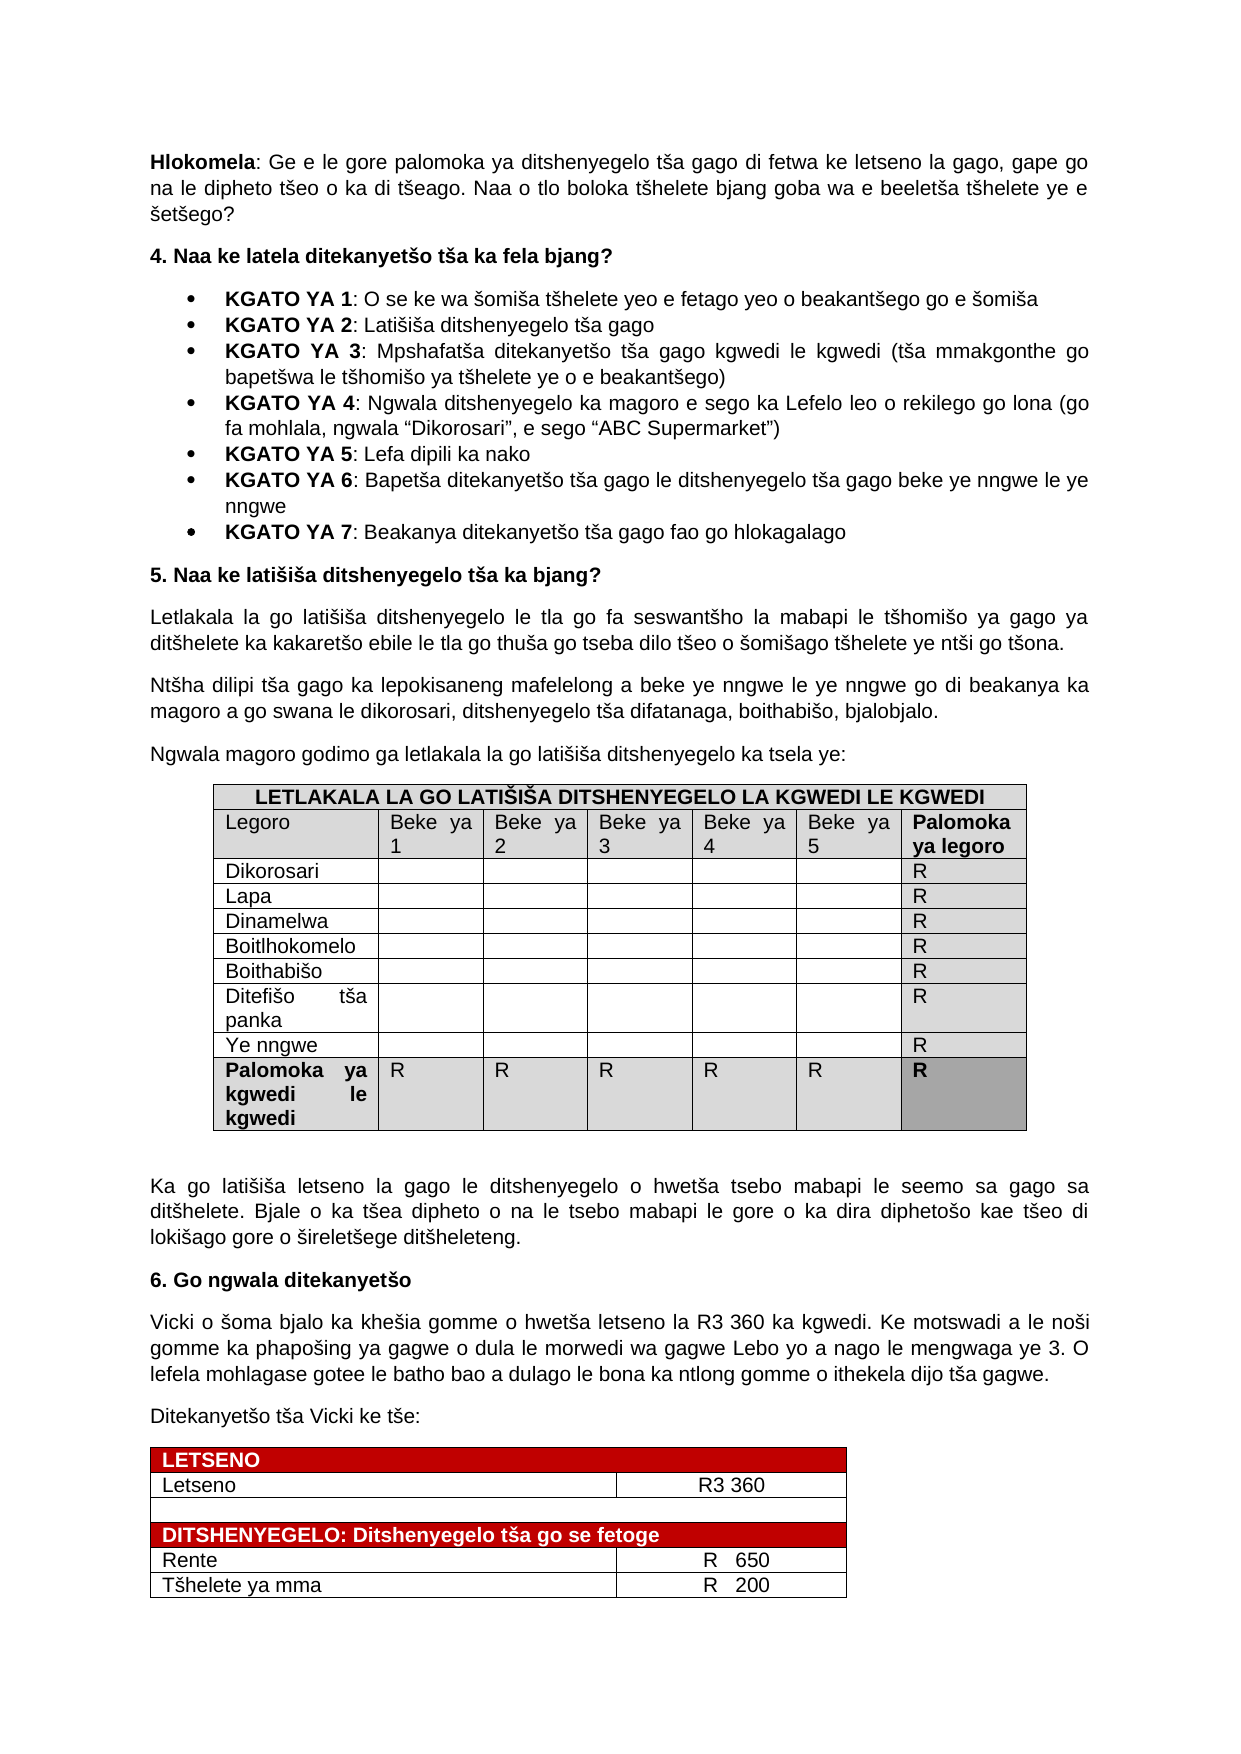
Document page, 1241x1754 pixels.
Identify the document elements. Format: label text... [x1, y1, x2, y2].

text Hlokomela: Ge e le gore palomoka ya ditshenyegelo tša gago di fetwa ke letseno la gago, gape go na le dipheto tšeo o ka di tšeago. Naa o tlo boloka tšhelete bjang goba wa e beeletša tšhelete ye e šetšego? [150, 150, 1090, 226]
table_cell [693, 884, 796, 908]
table_cell [379, 934, 483, 958]
table_cell Boitlhokomelo [214, 934, 378, 958]
text Ka go latišiša letseno la gago le ditshenyegelo o hwetša tsebo mabapi le seemo sa gago sa ditšhelete. Bjale o ka tšea dipheto o na le tsebo mabapi le gore o ka dira diphetošo kae tšeo di lokišago gore o šireletšege ditšheleteng. [150, 1173, 1090, 1249]
text 5. Naa ke latišiša ditshenyegelo tša ka bjang? [150, 562, 1090, 586]
table_cell [693, 984, 796, 1032]
table_cell [151, 1498, 846, 1522]
table_cell [797, 1033, 901, 1057]
table_cell [484, 859, 587, 883]
table_cell [693, 859, 796, 883]
table_cell Ye nngwe [214, 1033, 378, 1057]
table_cell R [379, 1058, 483, 1130]
table_cell R [902, 959, 1026, 983]
table_cell [379, 859, 483, 883]
table_cell [797, 934, 901, 958]
table_cell [588, 959, 692, 983]
table_cell Beke ya 4 [693, 810, 796, 858]
table_cell [484, 884, 587, 908]
table_cell R [902, 1058, 1026, 1130]
table_cell R [902, 859, 1026, 883]
table_cell R [902, 884, 1026, 908]
list KGATO YA 7: Beakanya ditekanyetšo tša gago fao go hlokagalago [187, 520, 1090, 544]
list KGATO YA 5: Lefa dipili ka nako [187, 442, 1090, 466]
table_cell [797, 859, 901, 883]
text 6. Go ngwala ditekanyetšo [150, 1268, 1090, 1292]
list KGATO YA 1: O se ke wa šomiša tšhelete yeo e fetago yeo o beakantšego go e šomiša [187, 287, 1090, 311]
table_cell Lapa [214, 884, 378, 908]
table_cell Palomoka ya legoro [902, 810, 1026, 858]
table_cell [379, 1033, 483, 1057]
table_cell R [902, 909, 1026, 933]
table_cell [379, 959, 483, 983]
table_cell [693, 1033, 796, 1057]
table_cell Dikorosari [214, 859, 378, 883]
table_cell Beke ya 2 [484, 810, 587, 858]
text Letlakala la go latišiša ditshenyegelo le tla go fa seswantšho la mabapi le tšhomišo ya gago ya ditšhelete ka kakaretšo ebile le tla go thuša go tseba dilo tšeo o šomišago tšhelete ye ntši go tšona. [150, 605, 1090, 655]
table_cell Tšhelete ya mma [151, 1573, 616, 1597]
table_cell R [902, 984, 1026, 1032]
table_cell R [588, 1058, 692, 1130]
table_cell [379, 984, 483, 1032]
text Ntšha dilipi tša gago ka lepokisaneng mafelelong a beke ye nngwe le ye nngwe go di beakanya ka magoro a go swana le dikorosari, ditshenyegelo tša difatanaga, boithabišo, bjalobjalo. [150, 673, 1090, 723]
table_cell [484, 909, 587, 933]
text Ngwala magoro godimo ga letlakala la go latišiša ditshenyegelo ka tsela ye: [150, 742, 1090, 766]
text Vicki o šoma bjalo ka khešia gomme o hwetša letseno la R3 360 ka kgwedi. Ke motswadi a le noši gomme ka phapošing ya gagwe o dula le morwedi wa gagwe Lebo yo a nago le mengwaga ye 3. O lefela mohlagase gotee le batho bao a dulago le bona ka ntlong gomme o ithekela dijo tša gagwe. [150, 1310, 1090, 1386]
table_cell [484, 984, 587, 1032]
table_cell [588, 984, 692, 1032]
table_cell [797, 909, 901, 933]
table_cell R [797, 1058, 901, 1130]
table_cell [588, 909, 692, 933]
list KGATO YA 4: Ngwala ditshenyegelo ka magoro e sego ka Lefelo leo o rekilego go lona (go fa mohlala, ngwala “Dikorosari”, e sego “ABC Supermarket”) [187, 390, 1090, 440]
table_cell [379, 909, 483, 933]
table_cell [693, 909, 796, 933]
table_cell [484, 934, 587, 958]
table_header LETLAKALA LA GO LATIŠIŠA DITSHENYEGELO LA KGWEDI LE KGWEDI [214, 785, 1026, 809]
table_cell [693, 959, 796, 983]
table_cell Boithabišo [214, 959, 378, 983]
table_cell R3 360 [617, 1473, 846, 1497]
table_cell Beke ya 1 [379, 810, 483, 858]
table_cell [484, 1033, 587, 1057]
text 4. Naa ke latela ditekanyetšo tša ka fela bjang? [150, 244, 1090, 268]
table_cell R [902, 1033, 1026, 1057]
table_cell DITSHENYEGELO: Ditshenyegelo tša go se fetoge [151, 1523, 846, 1547]
table_header LETSENO [151, 1448, 846, 1472]
table_cell R [693, 1058, 796, 1130]
table_cell Beke ya 5 [797, 810, 901, 858]
table_cell [797, 984, 901, 1032]
table_cell R 650 [617, 1548, 846, 1572]
table_cell [797, 884, 901, 908]
list KGATO YA 6: Bapetša ditekanyetšo tša gago le ditshenyegelo tša gago beke ye nngwe le ye nngwe [187, 468, 1090, 518]
table_cell [588, 859, 692, 883]
table_cell Rente [151, 1548, 616, 1572]
list KGATO YA 3: Mpshafatša ditekanyetšo tša gago kgwedi le kgwedi (tša mmakgonthe go bapetšwa le tšhomišo ya tšhelete ye o e beakantšego) [187, 338, 1090, 388]
table_cell Letseno [151, 1473, 616, 1497]
table_cell Legoro [214, 810, 378, 858]
table_cell Ditefišo tša panka [214, 984, 378, 1032]
table_cell [588, 884, 692, 908]
table_cell R [902, 934, 1026, 958]
table_cell Dinamelwa [214, 909, 378, 933]
table_cell [379, 884, 483, 908]
text Ditekanyetšo tša Vicki ke tše: [150, 1404, 1090, 1428]
table_cell [588, 1033, 692, 1057]
table_cell R [484, 1058, 587, 1130]
list KGATO YA 2: Latišiša ditshenyegelo tša gago [187, 313, 1090, 337]
table_cell Beke ya 3 [588, 810, 692, 858]
table_cell [797, 959, 901, 983]
table_cell [588, 934, 692, 958]
table_cell R 200 [617, 1573, 846, 1597]
table_cell [484, 959, 587, 983]
table_cell [693, 934, 796, 958]
table_cell Palomoka ya kgwedi le kgwedi [214, 1058, 378, 1130]
